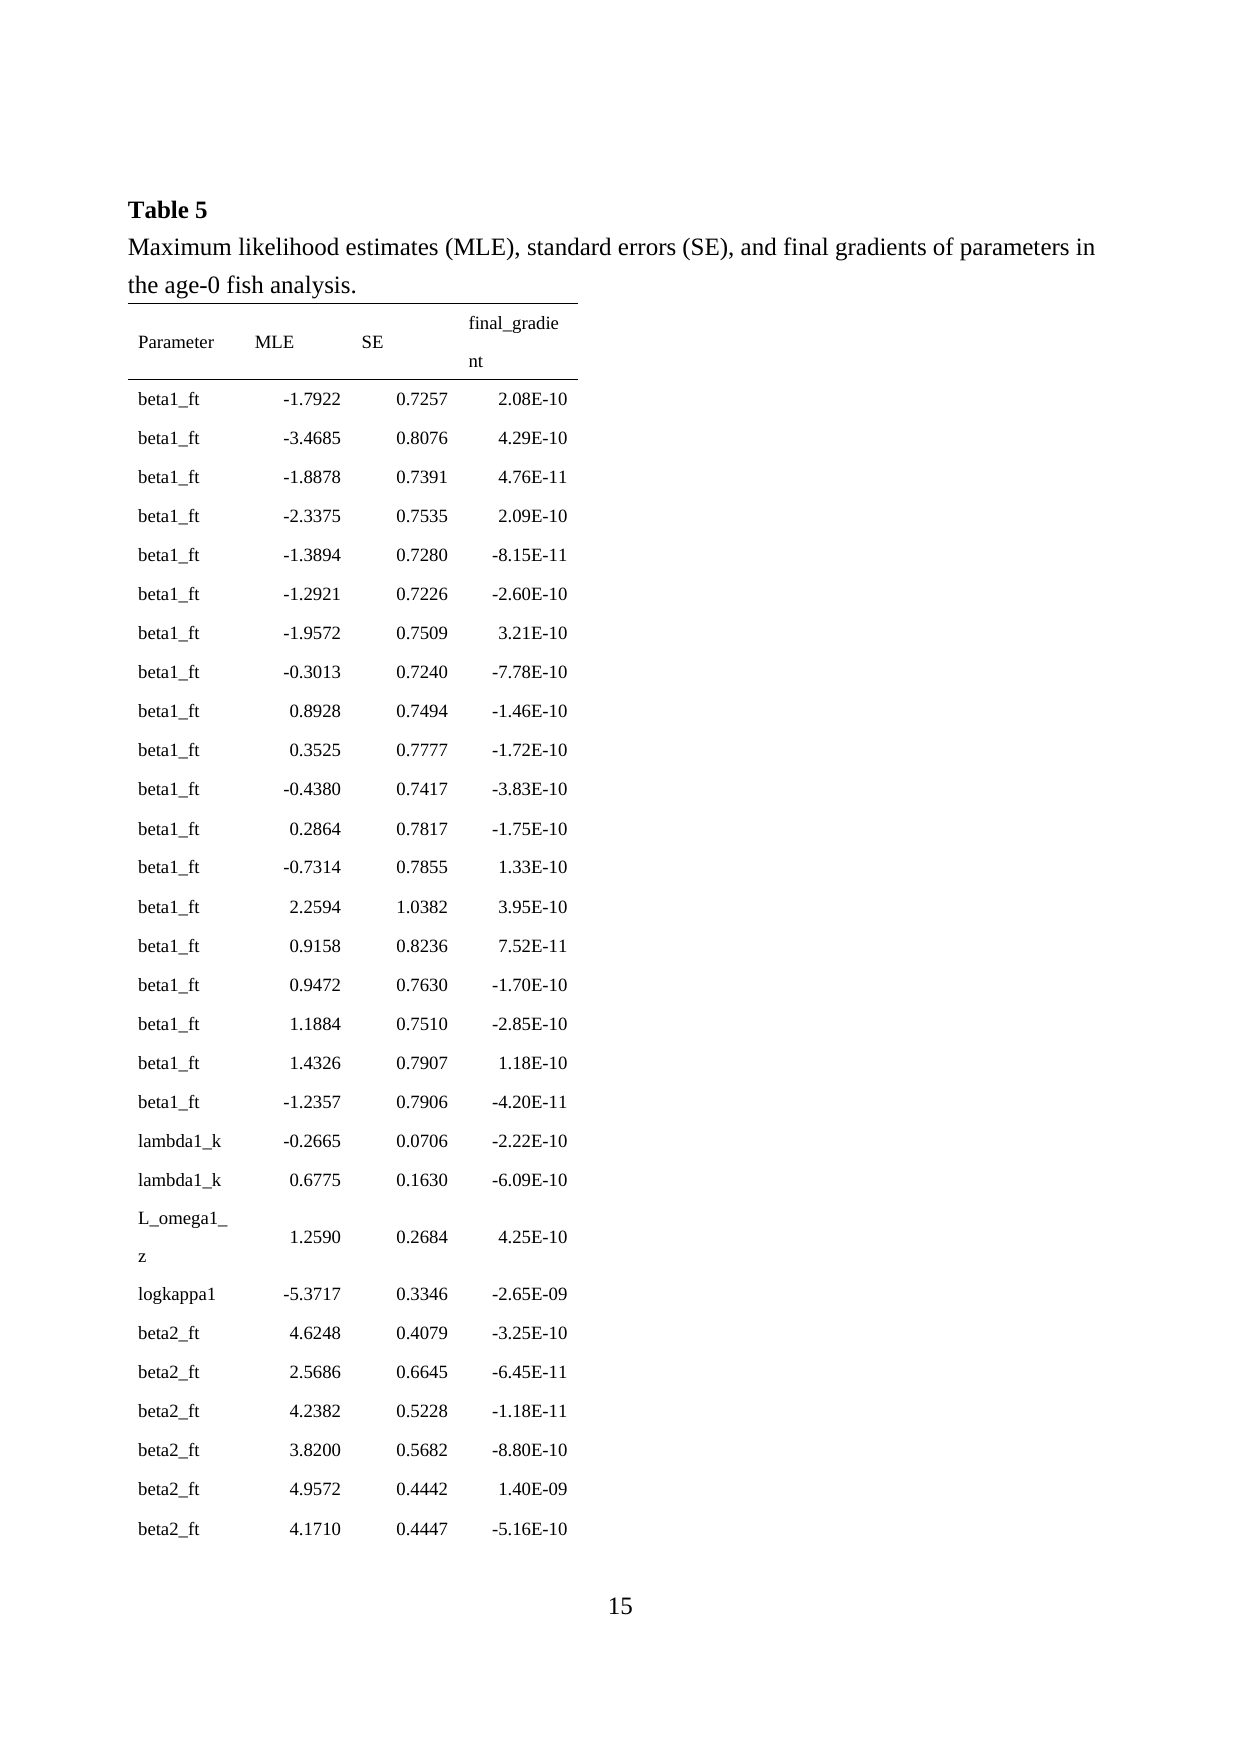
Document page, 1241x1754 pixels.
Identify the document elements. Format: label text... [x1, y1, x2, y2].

table_cell -1.8878 [244, 457, 351, 496]
table_cell beta1_ft [128, 614, 244, 652]
table_cell beta1_ft [128, 1043, 244, 1082]
table_cell 3.95E-10 [458, 887, 578, 926]
table_cell -5.16E-10 [458, 1509, 578, 1548]
table_cell 0.7509 [351, 614, 458, 652]
table_header SE [351, 304, 458, 379]
table_cell beta1_ft [128, 731, 244, 770]
table_cell 0.4442 [351, 1470, 458, 1509]
table_cell -4.20E-11 [458, 1082, 578, 1121]
table_cell -8.80E-10 [458, 1431, 578, 1470]
table_cell 0.7494 [351, 692, 458, 731]
table_cell 1.40E-09 [458, 1470, 578, 1509]
table_cell 1.4326 [244, 1043, 351, 1082]
table_cell 0.7777 [351, 731, 458, 770]
table_cell -1.7922 [244, 380, 351, 418]
table_cell 0.9472 [244, 965, 351, 1004]
table_cell beta2_ft [128, 1509, 244, 1548]
table_cell -1.2357 [244, 1082, 351, 1121]
table_cell logkappa1 [128, 1274, 244, 1313]
table_cell -2.85E-10 [458, 1004, 578, 1043]
table_cell beta1_ft [128, 809, 244, 848]
table_cell -3.25E-10 [458, 1314, 578, 1352]
table_cell 0.7417 [351, 770, 458, 809]
table_cell -3.83E-10 [458, 770, 578, 809]
table_cell 4.9572 [244, 1470, 351, 1509]
table_cell beta2_ft [128, 1314, 244, 1352]
table_cell beta1_ft [128, 457, 244, 496]
table_cell beta2_ft [128, 1431, 244, 1470]
table_cell beta1_ft [128, 926, 244, 965]
table_cell beta1_ft [128, 535, 244, 574]
table_cell -1.18E-11 [458, 1392, 578, 1431]
table_cell -2.3375 [244, 496, 351, 535]
table_cell 0.7907 [351, 1043, 458, 1082]
table_cell 0.5228 [351, 1392, 458, 1431]
table_cell -1.70E-10 [458, 965, 578, 1004]
table_cell 0.7535 [351, 496, 458, 535]
table_cell -1.9572 [244, 614, 351, 652]
table_cell beta1_ft [128, 848, 244, 887]
table_cell 0.9158 [244, 926, 351, 965]
table_cell beta2_ft [128, 1353, 244, 1392]
table_cell 0.7257 [351, 380, 458, 418]
table_cell 0.7855 [351, 848, 458, 887]
table_cell 0.7226 [351, 574, 458, 613]
table_cell 1.1884 [244, 1004, 351, 1043]
table_cell 3.8200 [244, 1431, 351, 1470]
table_cell 0.7391 [351, 457, 458, 496]
table_cell 0.8928 [244, 692, 351, 731]
table_cell beta1_ft [128, 418, 244, 457]
table_cell beta1_ft [128, 770, 244, 809]
table_cell 0.8236 [351, 926, 458, 965]
table_cell -2.65E-09 [458, 1274, 578, 1313]
table_cell 2.09E-10 [458, 496, 578, 535]
table_cell -1.75E-10 [458, 809, 578, 848]
table_cell 4.29E-10 [458, 418, 578, 457]
table_cell -0.4380 [244, 770, 351, 809]
table_cell beta1_ft [128, 1004, 244, 1043]
table_cell -6.09E-10 [458, 1160, 578, 1199]
table_cell 0.4079 [351, 1314, 458, 1352]
table_cell 7.52E-11 [458, 926, 578, 965]
table_cell 3.21E-10 [458, 614, 578, 652]
table_cell 0.7817 [351, 809, 458, 848]
table_cell beta1_ft [128, 887, 244, 926]
table_cell 1.33E-10 [458, 848, 578, 887]
table_cell 4.6248 [244, 1314, 351, 1352]
table_cell -1.2921 [244, 574, 351, 613]
text Maximum likelihood estimates (MLE), standard errors (SE), and final gradients of parameters in the age-0 fish analysis. [128, 228, 1113, 303]
table_cell beta2_ft [128, 1470, 244, 1509]
table_cell lambda1_k [128, 1160, 244, 1199]
table_cell -0.2665 [244, 1121, 351, 1160]
table_header MLE [244, 304, 351, 379]
table_cell 2.08E-10 [458, 380, 578, 418]
table_cell -1.72E-10 [458, 731, 578, 770]
table_cell beta1_ft [128, 1082, 244, 1121]
table_cell 0.0706 [351, 1121, 458, 1160]
table_cell L_omega1_z [128, 1199, 244, 1274]
table_header final_gradient [458, 304, 578, 379]
table_cell -2.22E-10 [458, 1121, 578, 1160]
table_cell -8.15E-11 [458, 535, 578, 574]
table_cell beta1_ft [128, 380, 244, 418]
table_cell 0.2864 [244, 809, 351, 848]
table_cell 0.7906 [351, 1082, 458, 1121]
table_cell 0.2684 [351, 1199, 458, 1274]
table_cell 4.2382 [244, 1392, 351, 1431]
table_header Parameter [128, 304, 244, 379]
table_cell 0.6645 [351, 1353, 458, 1392]
table_cell 0.6775 [244, 1160, 351, 1199]
table_cell 4.76E-11 [458, 457, 578, 496]
table_cell 1.18E-10 [458, 1043, 578, 1082]
table_cell -7.78E-10 [458, 653, 578, 692]
table_cell beta1_ft [128, 965, 244, 1004]
table_cell 0.1630 [351, 1160, 458, 1199]
table_cell 0.8076 [351, 418, 458, 457]
table_cell -3.4685 [244, 418, 351, 457]
table_cell 0.3346 [351, 1274, 458, 1313]
table_cell -1.3894 [244, 535, 351, 574]
table_cell beta2_ft [128, 1392, 244, 1431]
table_cell 1.0382 [351, 887, 458, 926]
table_cell beta1_ft [128, 574, 244, 613]
table_cell beta1_ft [128, 653, 244, 692]
table_cell 2.2594 [244, 887, 351, 926]
table_cell -6.45E-11 [458, 1353, 578, 1392]
table_cell 0.5682 [351, 1431, 458, 1470]
table_cell beta1_ft [128, 496, 244, 535]
table_cell 1.2590 [244, 1199, 351, 1274]
table_cell 2.5686 [244, 1353, 351, 1392]
table_cell 0.7240 [351, 653, 458, 692]
table_cell beta1_ft [128, 692, 244, 731]
table_cell -2.60E-10 [458, 574, 578, 613]
table_cell 0.4447 [351, 1509, 458, 1548]
subtitle Table 5 [128, 191, 1113, 228]
table_cell 0.3525 [244, 731, 351, 770]
table_cell -0.7314 [244, 848, 351, 887]
table_cell 0.7280 [351, 535, 458, 574]
table_cell 0.7510 [351, 1004, 458, 1043]
table_cell -5.3717 [244, 1274, 351, 1313]
table_cell 0.7630 [351, 965, 458, 1004]
table_cell lambda1_k [128, 1121, 244, 1160]
table_cell 4.25E-10 [458, 1199, 578, 1274]
table_cell -1.46E-10 [458, 692, 578, 731]
table_cell 4.1710 [244, 1509, 351, 1548]
table_cell -0.3013 [244, 653, 351, 692]
